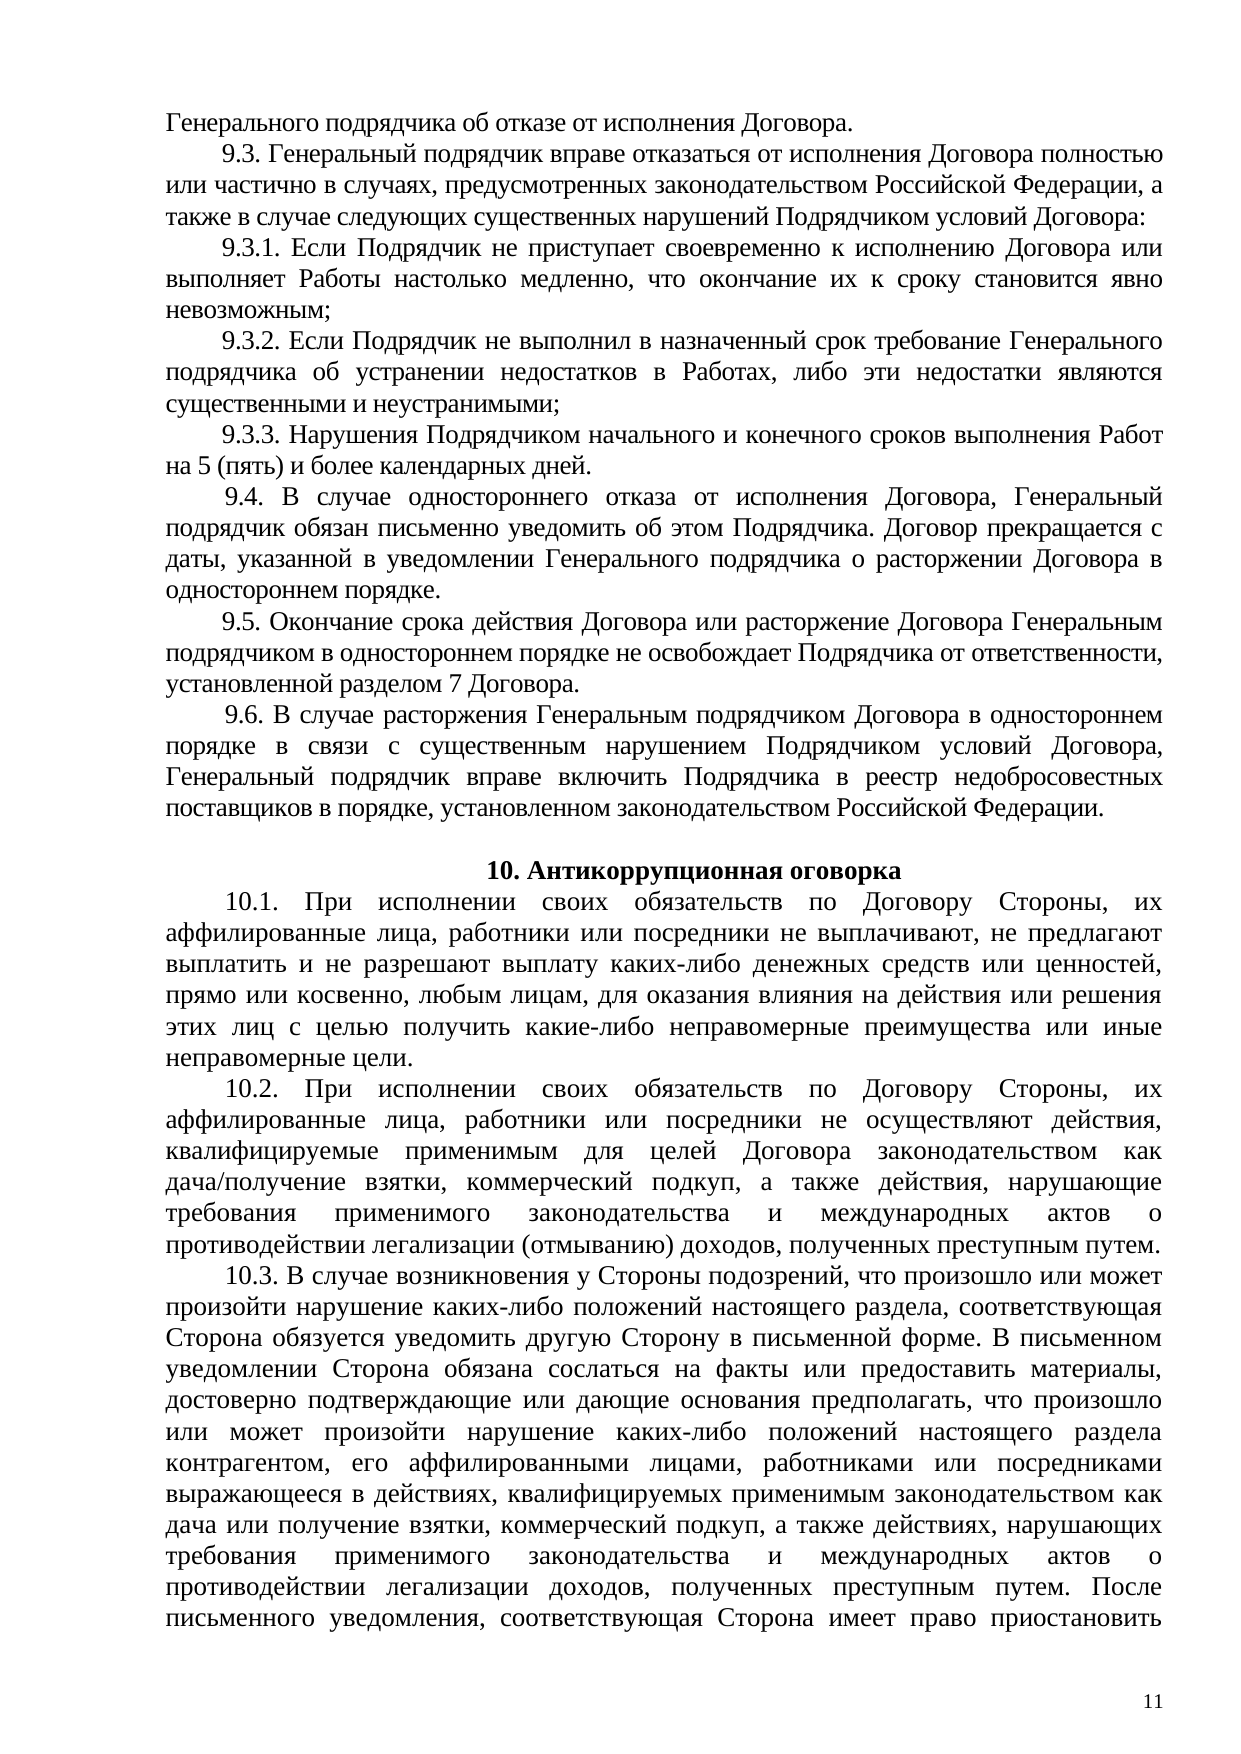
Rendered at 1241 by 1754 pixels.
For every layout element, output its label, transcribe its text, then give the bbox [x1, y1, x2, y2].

text 9.3.3. Нарушения Подрядчиком начального и конечного сроков выполнения Работ на 5 (пять) и более календарных дней. [165, 418, 1163, 480]
text 9.6. В случае расторжения Генеральным подрядчиком Договора в одностороннем порядке в связи с существенным нарушением Подрядчиком условий Договора, Генеральный подрядчик вправе включить Подрядчика в реестр недобросовестных поставщиков в порядке, установленном законодательством Российской Федерации. [165, 698, 1163, 823]
text 9.3.1. Если Подрядчик не приступает своевременно к исполнению Договора или выполняет Работы настолько медленно, что окончание их к сроку становится явно невозможным; [165, 231, 1163, 324]
text 10. Антикоррупционная оговорка [165, 854, 1163, 885]
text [165, 106, 1163, 137]
text 9.4. В случае одностороннего отказа от исполнения Договора, Генеральный подрядчик обязан письменно уведомить об этом Подрядчика. Договор прекращается с даты, указанной в уведомлении Генерального подрядчика о расторжении Договора в одностороннем порядке. [165, 480, 1163, 605]
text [165, 1259, 1163, 1633]
text 10.1. При исполнении своих обязательств по Договору Стороны, их аффилированные лица, работники или посредники не выплачивают, не предлагают выплатить и не разрешают выплату каких-либо денежных средств или ценностей, прямо или косвенно, любым лицам, для оказания влияния на действия или решения этих лиц с целью получить какие-либо неправомерные преимущества или иные неправомерные цели. [165, 885, 1163, 1072]
text 9.3.2. Если Подрядчик не выполнил в назначенный срок требование Генерального подрядчика об устранении недостатков в Работах, либо эти недостатки являются существенными и неустранимыми; [165, 324, 1163, 418]
text 10.2. При исполнении своих обязательств по Договору Стороны, их аффилированные лица, работники или посредники не осуществляют действия, квалифицируемые применимым для целей Договора законодательством как дача/получение взятки, коммерческий подкуп, а также действия, нарушающие требования применимого законодательства и международных актов о противодействии легализации (отмыванию) доходов, полученных преступным путем. [165, 1072, 1163, 1259]
text 9.3. Генеральный подрядчик вправе отказаться от исполнения Договора полностью или частично в случаях, предусмотренных законодательством Российской Федерации, а также в случае следующих существенных нарушений Подрядчиком условий Договора: [165, 137, 1163, 231]
text 9.5. Окончание срока действия Договора или расторжение Договора Генеральным подрядчиком в одностороннем порядке не освобождает Подрядчика от ответственности, установленной разделом 7 Договора. [165, 605, 1163, 698]
